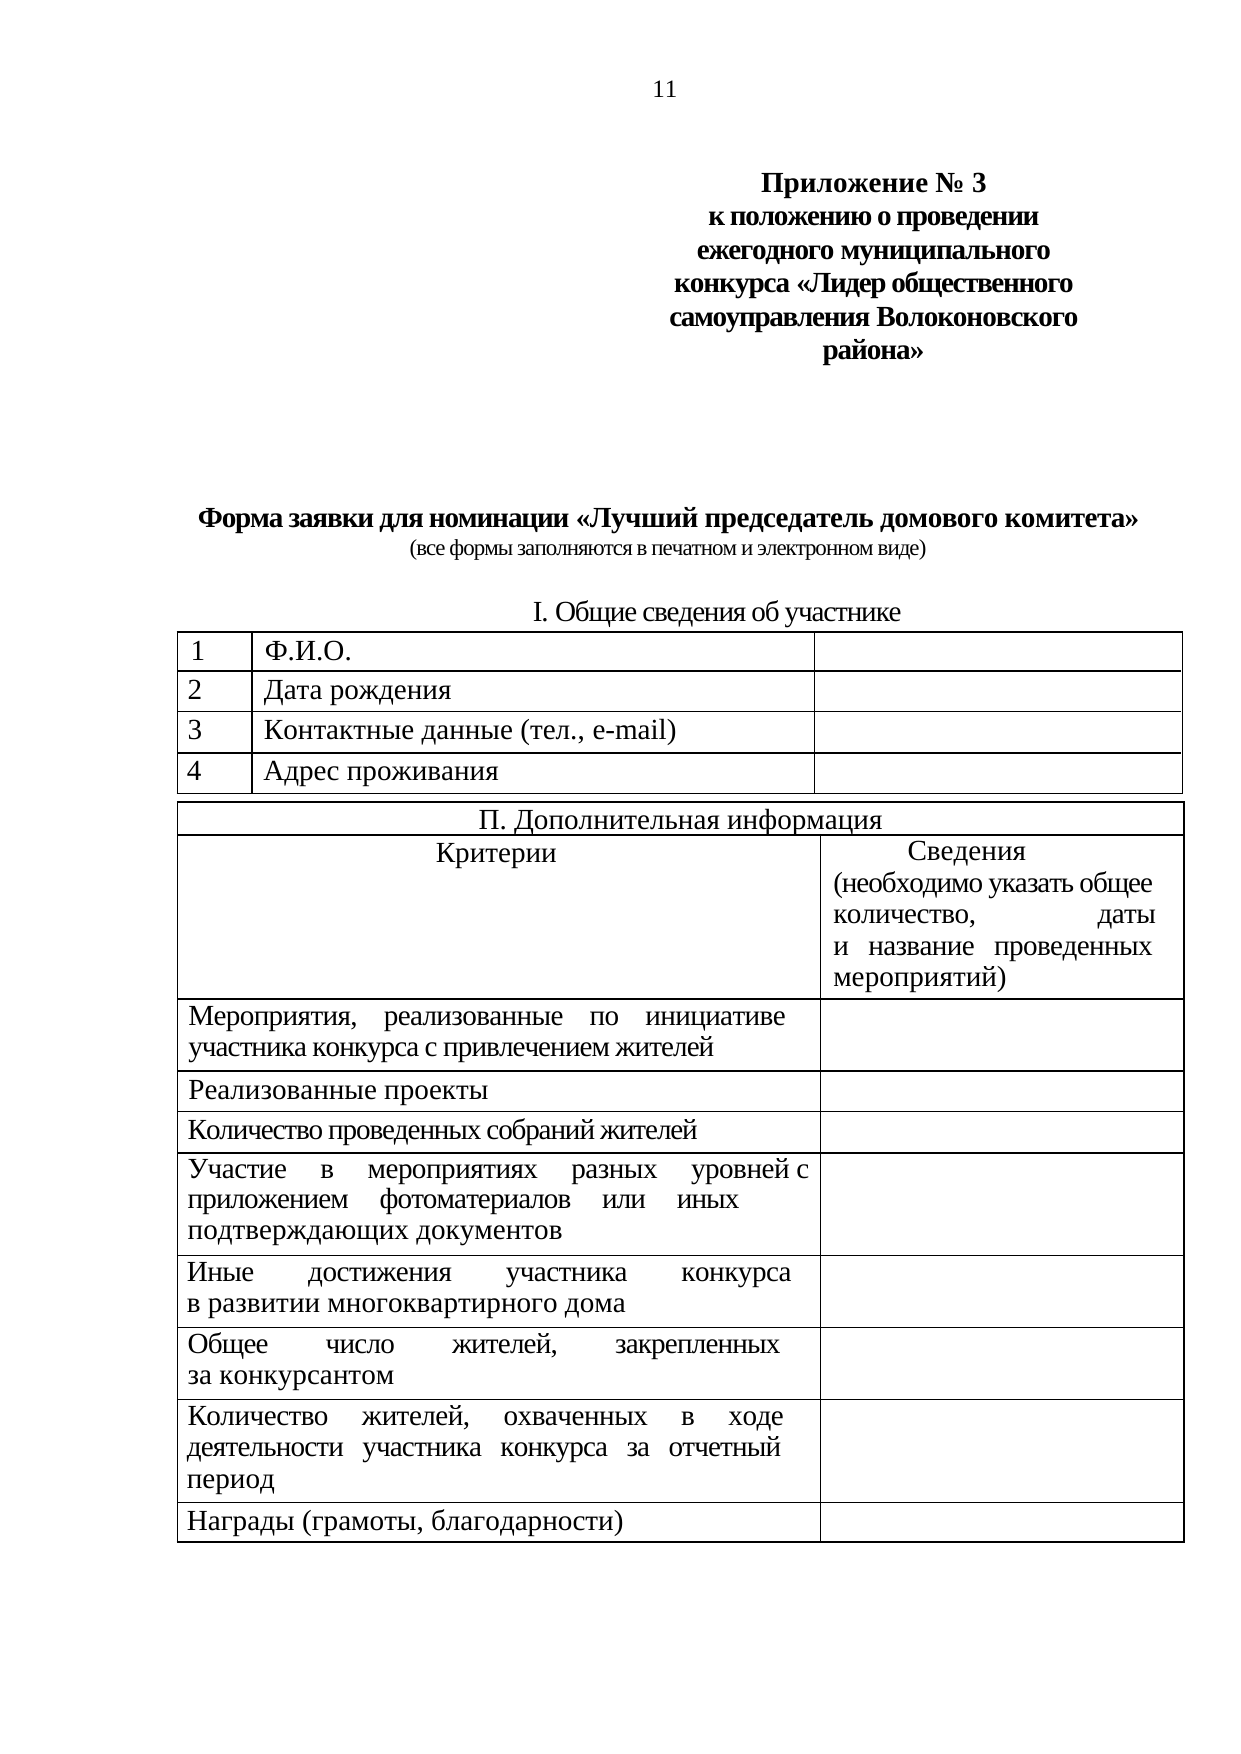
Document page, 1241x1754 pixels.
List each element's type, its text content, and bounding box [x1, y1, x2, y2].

table_cell [821, 1072, 1183, 1111]
table_cell Сведения (необходимо указать общее количество, даты и название проведенных мероприятий) [821, 836, 1183, 998]
table_cell Контактные данные (тел., e-mail) [253, 712, 814, 752]
table_cell Иные достижения участника конкурса в развитии многоквартирного дома [178, 1256, 820, 1327]
table_cell [815, 711, 1182, 752]
table_header Ф.И.О. [253, 633, 814, 670]
table_cell [821, 1400, 1183, 1501]
table_cell [821, 1000, 1183, 1070]
table_cell Мероприятия, реализованные по инициативе участника конкурса с привлечением жителей [178, 1000, 820, 1070]
table_cell 4 [178, 754, 251, 792]
table_cell 2 [178, 672, 251, 711]
table_cell [815, 752, 1182, 792]
table_cell Дата рождения [253, 672, 814, 711]
table_cell Количество жителей, охваченных в ходе деятельности участника конкурса за отчетный период [178, 1400, 820, 1501]
text (все формы заполняются в печатном и электронном виде) [185, 534, 1152, 560]
table_cell Награды (грамоты, благодарности) [178, 1503, 820, 1541]
table_cell Количество проведенных собраний жителей [178, 1112, 820, 1152]
table_cell [815, 670, 1182, 711]
text Форма заявки для номинации «Лучший председатель домового комитета» [185, 500, 1152, 534]
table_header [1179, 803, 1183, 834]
table_cell [821, 1154, 1183, 1255]
table_cell Общее число жителей, закрепленных за конкурсантом [178, 1328, 820, 1399]
table_cell Адрес проживания [253, 754, 814, 792]
table_cell [821, 1328, 1183, 1399]
table_cell Критерии [178, 836, 820, 998]
table_header 1 [178, 633, 251, 670]
text к положению о проведении ежегодного муниципального конкурса «Лидер общественного самоуправления Волоконовского района» [650, 198, 1098, 366]
table_cell [821, 1112, 1183, 1152]
table_cell Участие в мероприятиях разных уровней с приложением фотоматериалов или иных подтверждающих документов [178, 1154, 820, 1255]
table_cell Реализованные проекты [178, 1072, 820, 1111]
table_header [815, 633, 1182, 670]
table_cell [821, 1256, 1183, 1327]
text I. Общие сведения об участнике [533, 594, 1152, 628]
text Приложение № 3 [650, 165, 1098, 198]
table_cell 3 [178, 712, 251, 752]
table_cell [821, 1503, 1183, 1541]
